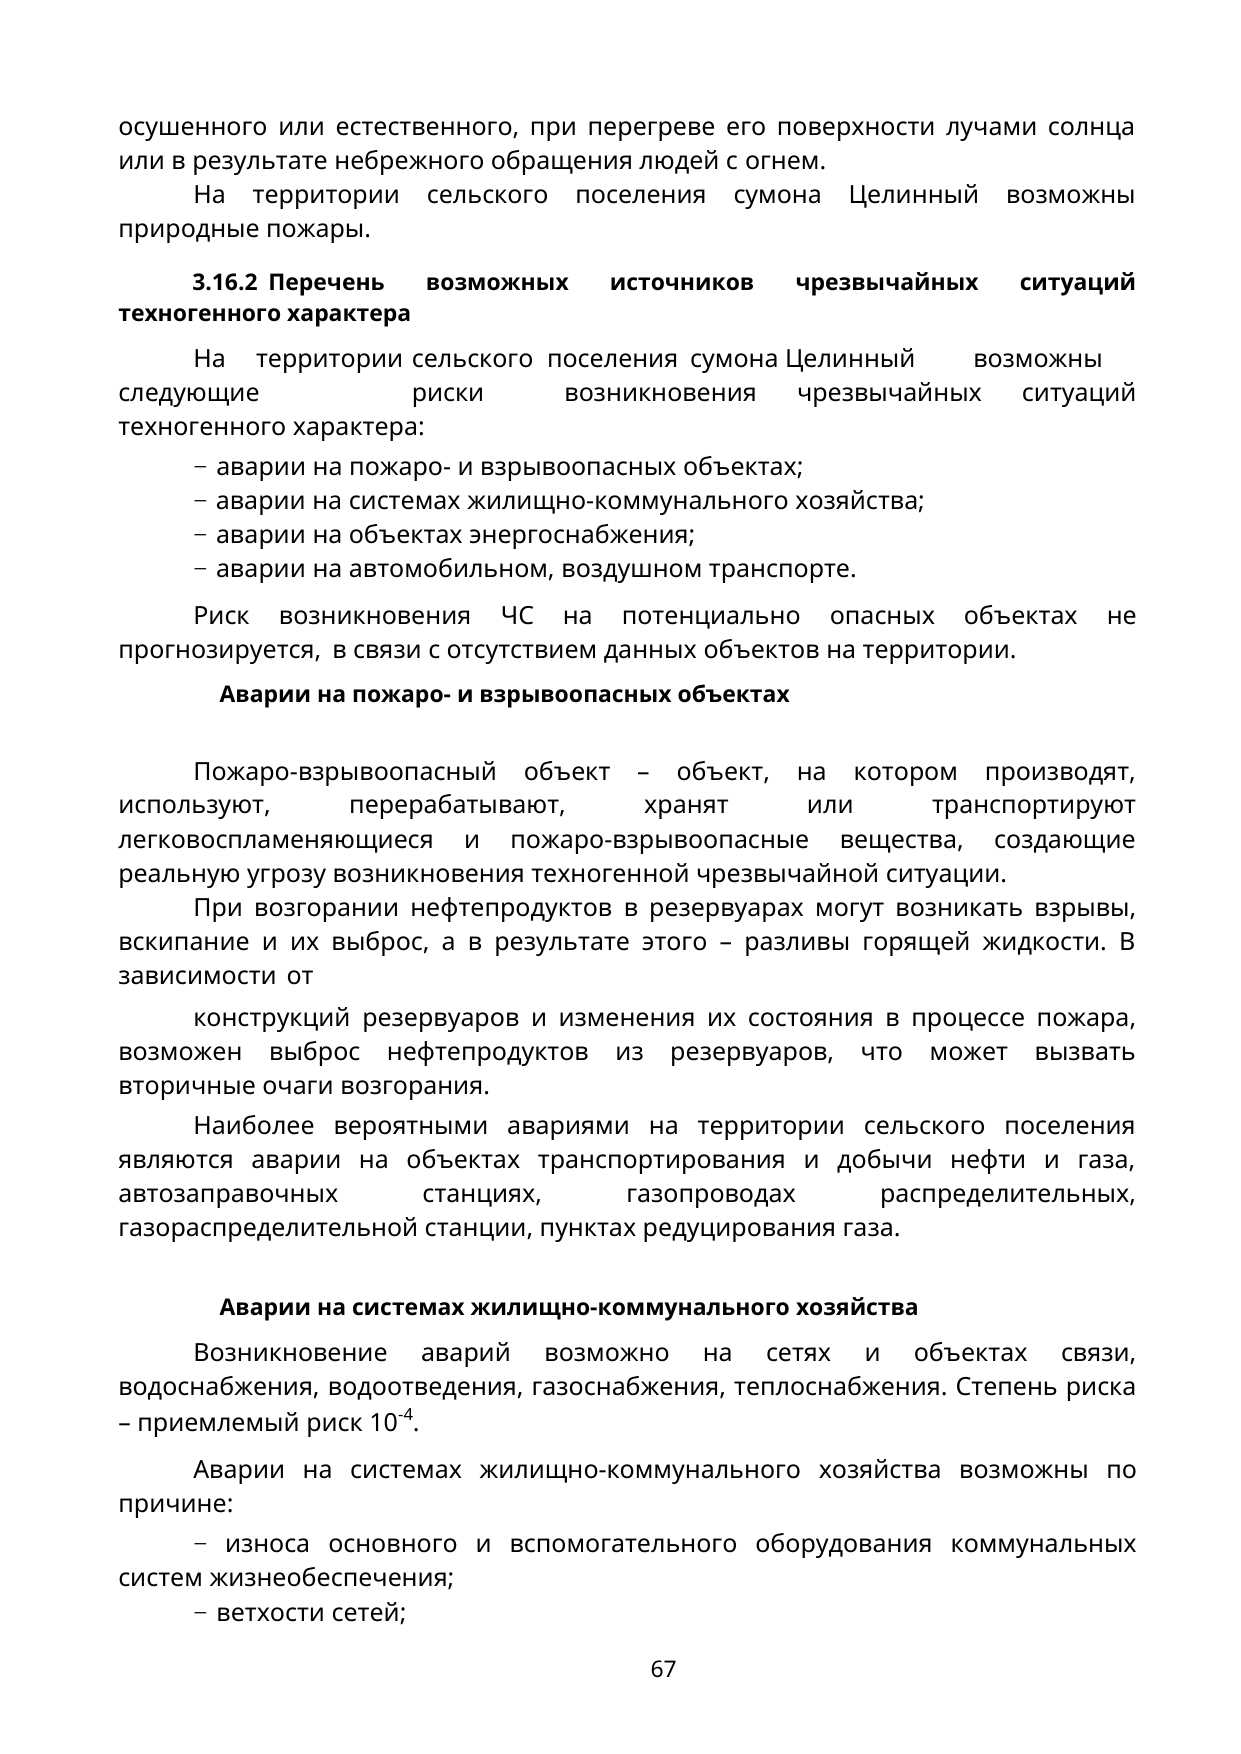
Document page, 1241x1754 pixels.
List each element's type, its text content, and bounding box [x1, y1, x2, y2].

text На территории сельского поселения сумона Целинный возможны природные пожары. [118, 176, 1137, 244]
text Аварии на пожаро- и взрывоопасных объектах [144, 678, 1137, 709]
text − аварии на объектах энергоснабжения; [118, 517, 1137, 551]
text На территории сельского поселения сумона Целинный возможны следующие риски возникновения чрезвычайных ситуаций техногенного характера: [118, 341, 1137, 443]
text Аварии на системах жилищно-коммунального хозяйства возможны по причине: [118, 1451, 1137, 1519]
text − ветхости сетей; [118, 1594, 1137, 1628]
text − аварии на пожаро- и взрывоопасных объектах; [118, 449, 1137, 483]
text Риск возникновения ЧС на потенциально опасных объектах не прогнозируется, в связи с отсутствием данных объектов на территории. [118, 597, 1137, 666]
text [118, 108, 1137, 176]
text − аварии на автомобильном, воздушном транспорте. [118, 551, 1137, 585]
text Возникновение аварий возможно на сетях и объектах связи, водоснабжения, водоотведения, газоснабжения, теплоснабжения. Степень риска – приемлемый риск 10-4. [118, 1334, 1137, 1439]
text − износа основного и вспомогательного оборудования коммунальных систем жизнеобеспечения; [118, 1526, 1137, 1594]
subtitle Перечень возможных источников чрезвычайных ситуаций техногенного характера [118, 265, 1137, 328]
text Пожаро-взрывоопасный объект – объект, на котором производят, используют, перерабатывают, хранят или транспортируют легковоспламеняющиеся и пожаро-взрывоопасные вещества, создающие реальную угрозу возникновения техногенной чрезвычайной ситуации. [118, 753, 1137, 889]
text При возгорании нефтепродуктов в резервуарах могут возникать взрывы, вскипание и их выброс, а в результате этого – разливы горящей жидкости. В зависимости от [118, 889, 1137, 992]
text Наиболее вероятными авариями на территории сельского поселения являются аварии на объектах транспортирования и добычи нефти и газа, автозаправочных станциях, газопроводах распределительных, газораспределительной станции, пунктах редуцирования газа. [118, 1107, 1137, 1244]
text конструкций резервуаров и изменения их состояния в процессе пожара, возможен выброс нефтепродуктов из резервуаров, что может вызвать вторичные очаги возгорания. [118, 999, 1137, 1101]
text − аварии на системах жилищно-коммунального хозяйства; [118, 483, 1137, 517]
text Аварии на системах жилищно-коммунального хозяйства [144, 1291, 1137, 1322]
